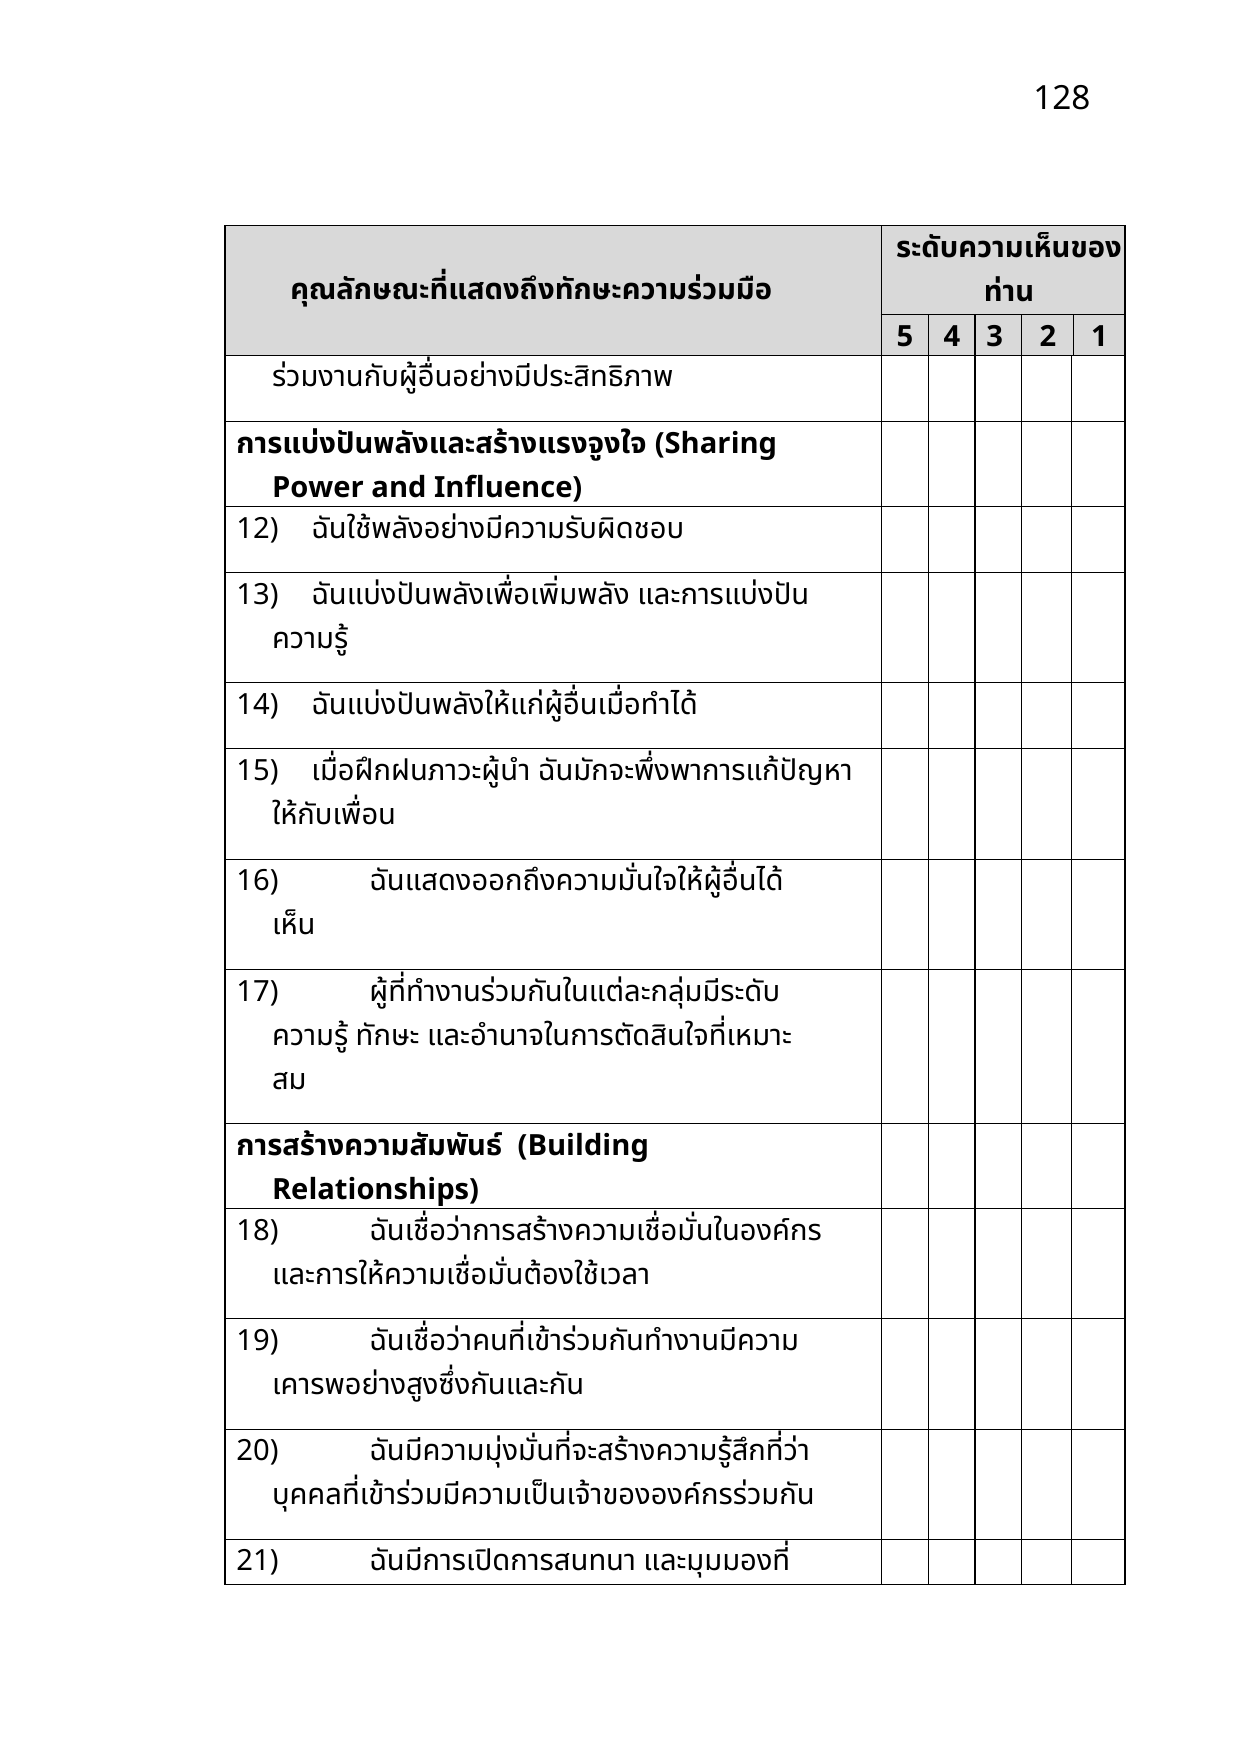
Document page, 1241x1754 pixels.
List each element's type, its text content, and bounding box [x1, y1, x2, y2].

table_cell [1022, 573, 1071, 682]
table_cell [929, 860, 974, 969]
table_cell [976, 507, 1021, 572]
table_cell [976, 970, 1021, 1123]
table_cell [976, 749, 1021, 858]
table_cell [929, 573, 974, 682]
table_cell [929, 507, 974, 572]
table_cell [929, 749, 974, 858]
table_cell [976, 1124, 1021, 1208]
table_cell ผู้ที่ทำงานร่วมกันในแต่ละกลุ่มมีระดับความรู้ ทักษะ และอำนาจในการตัดสินใจที่เหมาะสม [226, 970, 881, 1123]
table_cell การสร้างความสัมพันธ์ (Building Relationships) [226, 1124, 881, 1208]
table_cell [929, 970, 974, 1123]
table_cell [1072, 1209, 1124, 1318]
table_cell ฉันแบ่งปันพลังเพื่อเพิ่มพลัง และการแบ่งปันความรู้ [226, 573, 881, 682]
table_cell [976, 1209, 1021, 1318]
table_cell [1072, 422, 1124, 506]
table_cell [929, 422, 974, 506]
table_cell [1022, 422, 1071, 506]
table_cell [882, 1430, 928, 1539]
table_cell ฉันมีความมุ่งมั่นที่จะสร้างความรู้สึกที่ว่าบุคคลที่เข้าร่วมมีความเป็นเจ้าขององค์กรร่วมกัน [226, 1430, 881, 1539]
table_cell [1072, 683, 1124, 748]
table_cell [882, 1209, 928, 1318]
table_cell [1072, 507, 1124, 572]
table_cell [1022, 507, 1071, 572]
table_cell 4 [929, 315, 974, 355]
table_cell [976, 422, 1021, 506]
table_cell [882, 1124, 928, 1208]
table_cell [1072, 573, 1124, 682]
table_cell [1072, 749, 1124, 858]
table_cell [976, 356, 1021, 421]
table_cell [882, 683, 928, 748]
table_cell [929, 1124, 974, 1208]
table_cell [882, 1540, 928, 1584]
table_cell [1022, 683, 1071, 748]
table_cell [1072, 1430, 1124, 1539]
table_cell การแบ่งปันพลังและสร้างแรงจูงใจ (Sharing Power and Influence) [226, 422, 881, 506]
table_cell [929, 1209, 974, 1318]
table_cell [1072, 1540, 1124, 1584]
table_cell [1022, 970, 1071, 1123]
table_cell [1022, 749, 1071, 858]
table_cell [1022, 1124, 1071, 1208]
table_cell [976, 1540, 1021, 1584]
table_cell [882, 356, 928, 421]
table_cell [929, 1540, 974, 1584]
table_cell [976, 1430, 1021, 1539]
table_cell ฉันเชื่อว่าการสร้างความเชื่อมั่นในองค์กรและการให้ความเชื่อมั่นต้องใช้เวลา [226, 1209, 881, 1318]
table_cell [1022, 356, 1071, 421]
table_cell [226, 356, 881, 421]
table_cell 1 [1074, 315, 1124, 355]
table_cell [1022, 1430, 1071, 1539]
table_cell [882, 422, 928, 506]
table_cell ฉันแบ่งปันพลังให้แก่ผู้อื่นเมื่อทำได้ [226, 683, 881, 748]
table_cell [1072, 1319, 1124, 1428]
table_cell 2 [1022, 315, 1073, 355]
table_cell [976, 860, 1021, 969]
table_cell [976, 573, 1021, 682]
table_cell ฉันเชื่อว่าคนที่เข้าร่วมกันทำงานมีความเคารพอย่างสูงซึ่งกันและกัน [226, 1319, 881, 1428]
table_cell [226, 1540, 881, 1584]
table_cell [929, 683, 974, 748]
table_cell [929, 356, 974, 421]
table_cell [1072, 970, 1124, 1123]
table_cell ฉันใช้พลังอย่างมีความรับผิดชอบ [226, 507, 881, 572]
table_cell [1072, 860, 1124, 969]
table_cell [1072, 356, 1124, 421]
table_header คุณลักษณะที่แสดงถึงทักษะความร่วมมือ [226, 226, 881, 355]
table_cell [929, 1319, 974, 1428]
table_cell [976, 683, 1021, 748]
table_cell [882, 749, 928, 858]
table_cell 5 [882, 315, 928, 355]
table_header ระดับความเห็นของท่าน [882, 226, 1124, 314]
table_cell 3 [976, 315, 1021, 355]
table_cell [1022, 1540, 1071, 1584]
table_cell [1072, 1124, 1124, 1208]
table_cell [1022, 1319, 1071, 1428]
table_cell [1022, 1209, 1071, 1318]
table_cell [882, 1319, 928, 1428]
table_cell [882, 507, 928, 572]
table_cell [882, 970, 928, 1123]
table_cell [976, 1319, 1021, 1428]
table_cell เมื่อฝึกฝนภาวะผู้นำ ฉันมักจะพึ่งพาการแก้ปัญหาให้กับเพื่อน [226, 749, 881, 858]
table_cell [1022, 860, 1071, 969]
table_cell [929, 1430, 974, 1539]
table_cell ฉันแสดงออกถึงความมั่นใจให้ผู้อื่นได้เห็น [226, 860, 881, 969]
table_cell [882, 573, 928, 682]
table_cell [882, 860, 928, 969]
